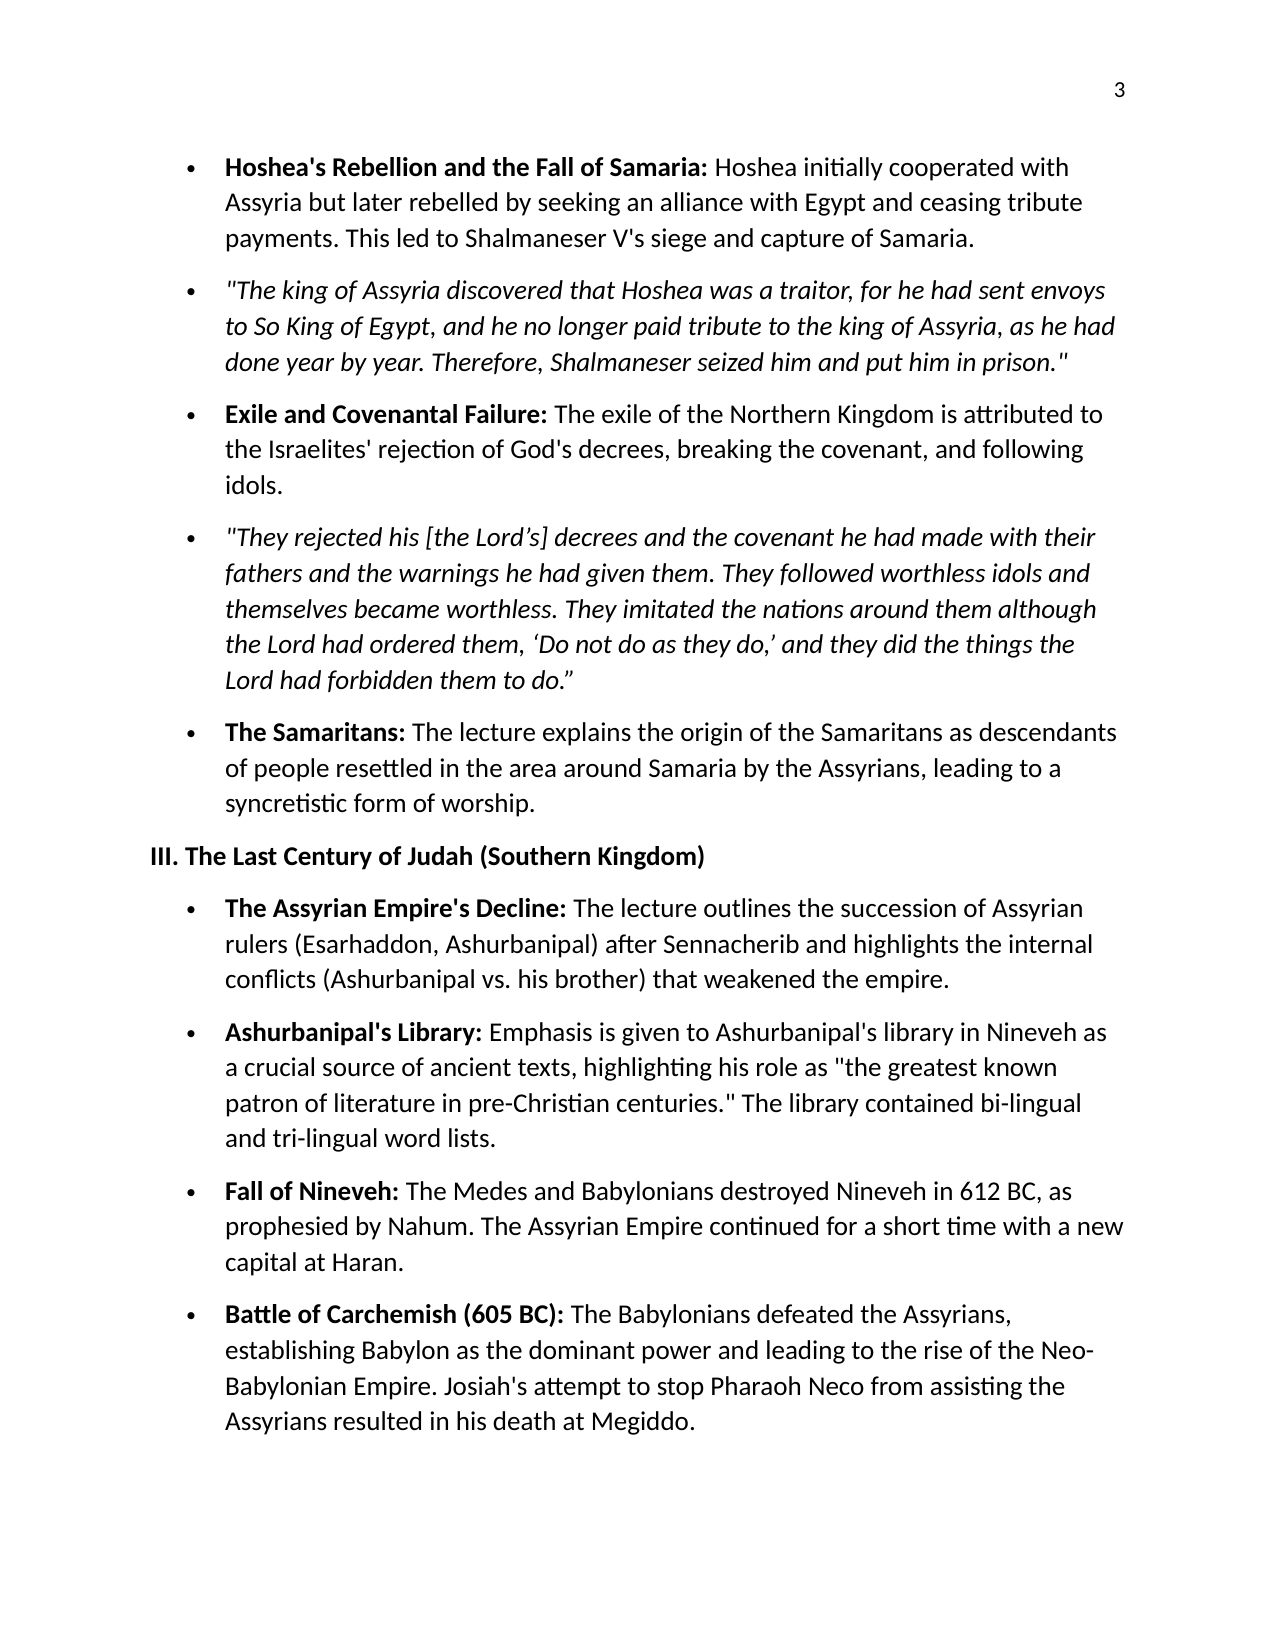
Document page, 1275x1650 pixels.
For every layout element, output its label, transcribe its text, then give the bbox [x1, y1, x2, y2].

text III. The Last Century of Judah (Southern Kingdom) [150, 839, 1125, 872]
list The Assyrian Empire's Decline: The lecture outlines the succession of Assyrian rulers (Esarhaddon, Ashurbanipal) after Sennacherib and highlights the internal conflicts (Ashurbanipal vs. his brother) that weakened the empire. [187, 891, 1125, 996]
list "The king of Assyria discovered that Hoshea was a traitor, for he had sent envoys to So King of Egypt, and he no longer paid tribute to the king of Assyria, as he had done year by year. Therefore, Shalmaneser seized him and put him in prison." [187, 273, 1125, 378]
list Battle of Carchemish (605 BC): The Babylonians defeated the Assyrians, establishing Babylon as the dominant power and leading to the rise of the Neo-Babylonian Empire. Josiah's attempt to stop Pharaoh Neco from assisting the Assyrians resulted in his death at Megiddo. [187, 1297, 1125, 1437]
list Fall of Nineveh: The Medes and Babylonians destroyed Nineveh in 612 BC, as prophesied by Nahum. The Assyrian Empire continued for a short time with a new capital at Haran. [187, 1174, 1125, 1278]
list "They rejected his [the Lord’s] decrees and the covenant he had made with their fathers and the warnings he had given them. They followed worthless idols and themselves became worthless. They imitated the nations around them although the Lord had ordered them, ‘Do not do as they do,’ and they did the things the Lord had forbidden them to do.” [187, 521, 1125, 696]
list Hoshea's Rebellion and the Fall of Samaria: Hoshea initially cooperated with Assyria but later rebelled by seeking an alliance with Egypt and ceasing tribute payments. This led to Shalmaneser V's siege and capture of Samaria. [187, 150, 1125, 254]
list The Samaritans: The lecture explains the origin of the Samaritans as descendants of people resettled in the area around Samaria by the Assyrians, leading to a syncretistic form of worship. [187, 715, 1125, 820]
list Ashurbanipal's Library: Emphasis is given to Ashurbanipal's library in Nineveh as a crucial source of ancient texts, highlighting his role as "the greatest known patron of literature in pre-Christian centuries." The library contained bi-lingual and tri-lingual word lists. [187, 1015, 1125, 1155]
list Exile and Covenantal Failure: The exile of the Northern Kingdom is attributed to the Israelites' rejection of God's decrees, breaking the covenant, and following idols. [187, 397, 1125, 501]
